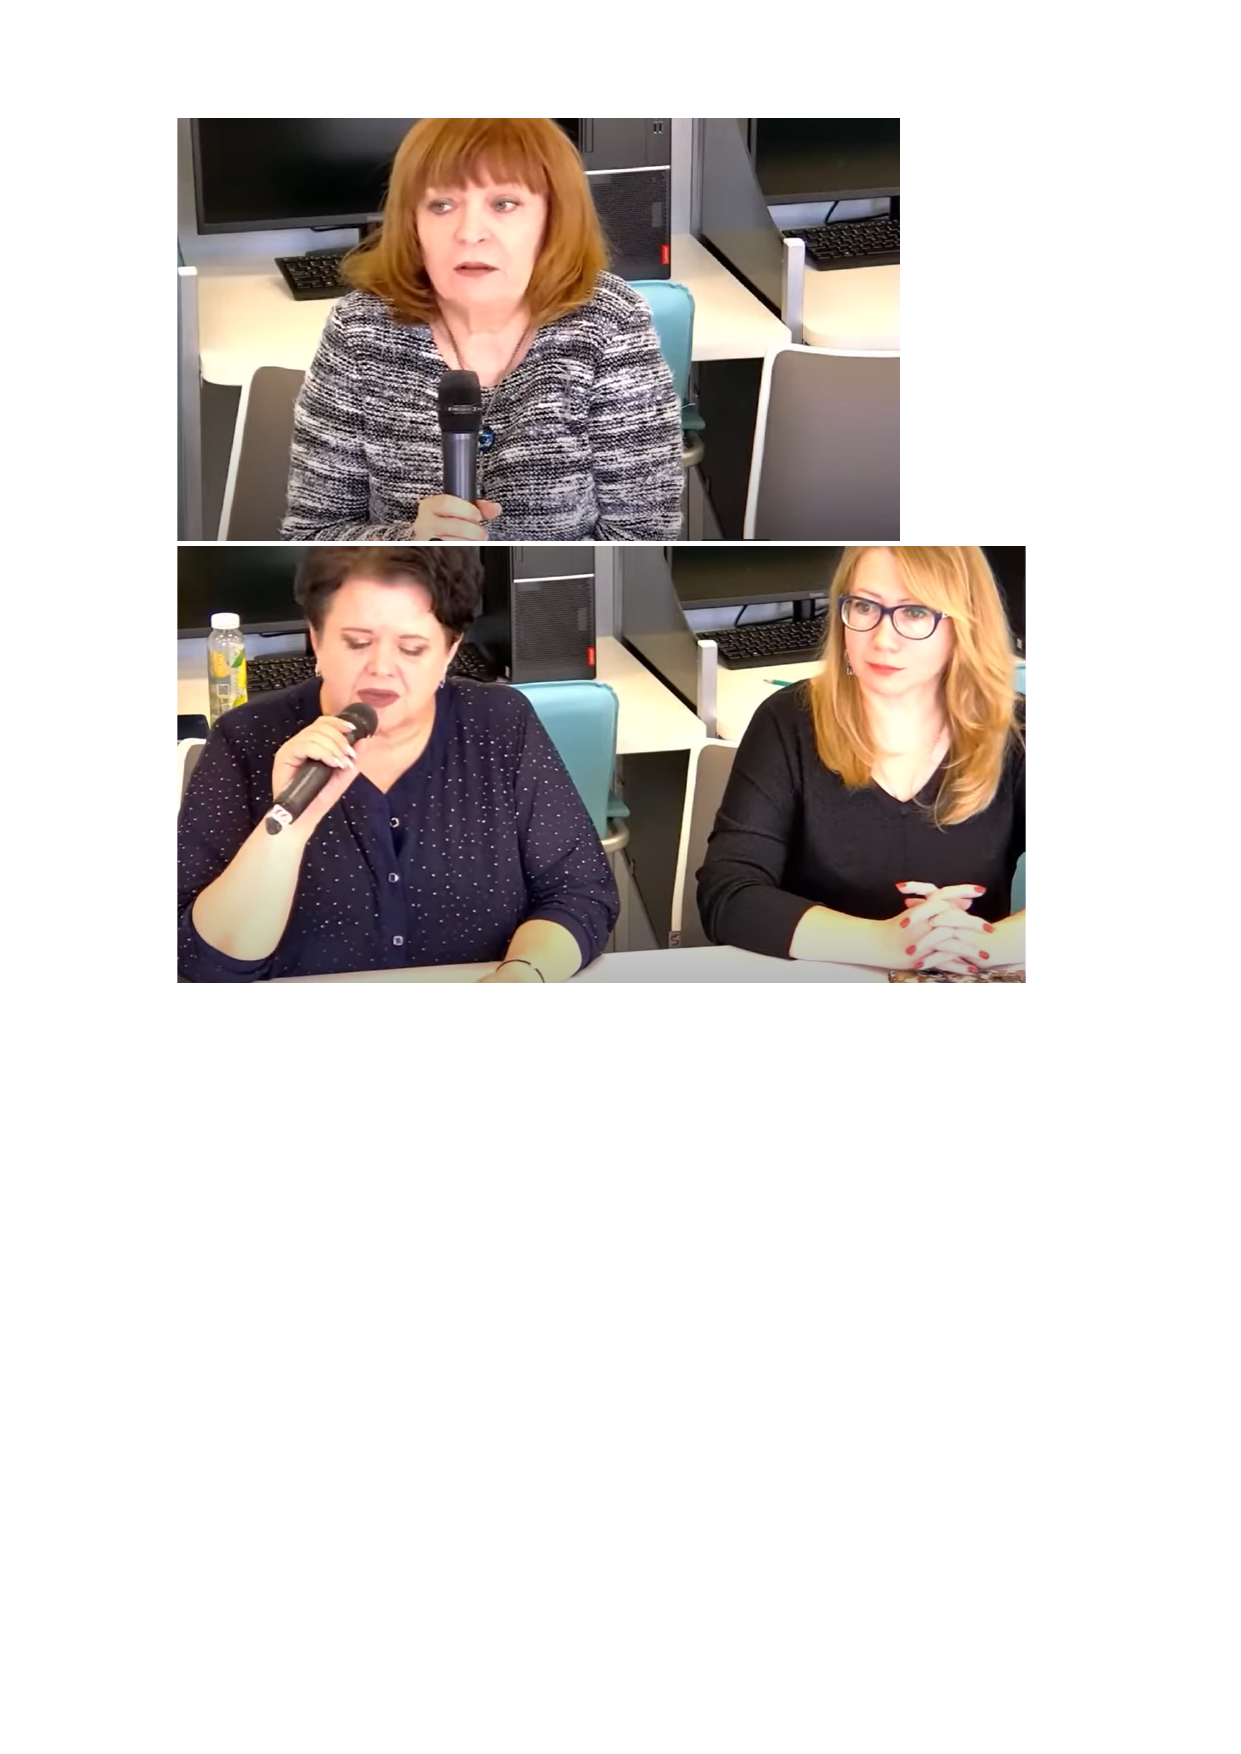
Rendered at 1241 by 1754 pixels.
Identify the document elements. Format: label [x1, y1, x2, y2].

picture [177, 545, 1026, 983]
picture [177, 118, 905, 541]
